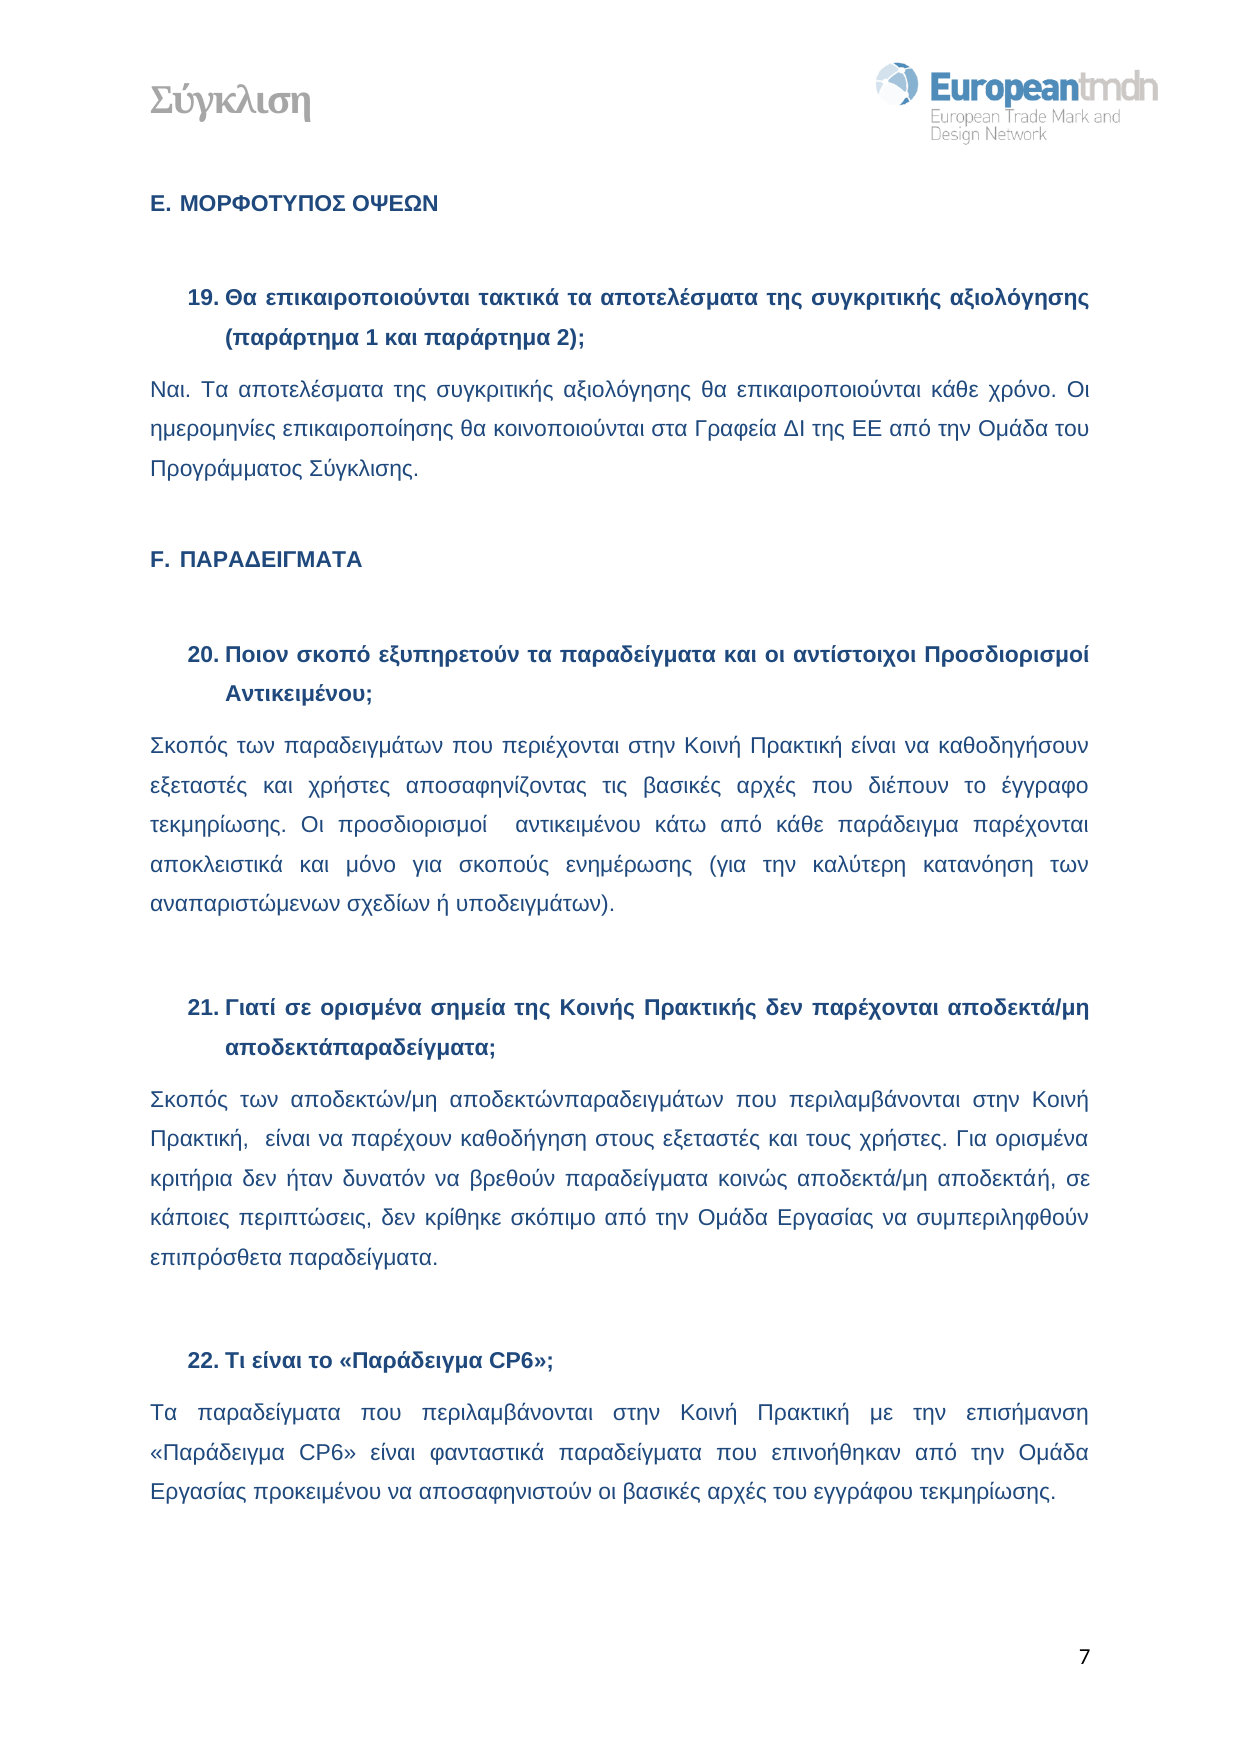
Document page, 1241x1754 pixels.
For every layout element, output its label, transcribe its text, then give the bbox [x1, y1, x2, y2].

list ΠΑΡΑΔΕΙΓΜΑΤΑ [150, 546, 1090, 572]
text Τα παραδείγματα που περιλαμβάνονται στην Κοινή Πρακτική με την επισήμανση «Παράδειγμα CP6» είναι φανταστικά παραδείγματα που επινοήθηκαν από την Ομάδα Εργασίας προκειμένου να αποσαφηνιστούν οι βασικές αρχές του εγγράφου τεκμηρίωσης. [150, 1399, 1090, 1505]
text Ναι. Τα αποτελέσματα της συγκριτικής αξιολόγησης θα επικαιροποιούνται κάθε χρόνο. Οι ημερομηνίες επικαιροποίησης θα κοινοποιούνται στα Γραφεία ΔΙ της ΕΕ από την Ομάδα του Προγράμματος Σύγκλισης. [150, 376, 1090, 481]
list ΜΟΡΦΟΤΥΠΟΣ ΟΨΕΩΝ [150, 189, 1090, 216]
list Γιατί σε ορισμένα σημεία της Κοινής Πρακτικής δεν παρέχονται αποδεκτά/μη αποδεκτάπαραδείγματα; [187, 994, 1090, 1060]
list Ποιον σκοπό εξυπηρετούν τα παραδείγματα και οι αντίστοιχοι Προσδιορισμοί Αντικειμένου; [187, 641, 1090, 707]
text Σκοπός των αποδεκτών/μη αποδεκτώνπαραδειγμάτων που περιλαμβάνονται στην Κοινή Πρακτική, είναι να παρέχουν καθοδήγηση στους εξεταστές και τους χρήστες. Για ορισμένα κριτήρια δεν ήταν δυνατόν να βρεθούν παραδείγματα κοινώς αποδεκτά/μη αποδεκτάή, σε κάποιες περιπτώσεις, δεν κρίθηκε σκόπιμο από την Ομάδα Εργασίας να συμπεριληφθούν επιπρόσθετα παραδείγματα. [150, 1086, 1090, 1270]
picture [837, 41, 1195, 166]
list Τι είναι το «Παράδειγμα CP6»; [187, 1347, 1090, 1374]
text Σκοπός των παραδειγμάτων που περιέχονται στην Κοινή Πρακτική είναι να καθοδηγήσουν εξεταστές και χρήστες αποσαφηνίζοντας τις βασικές αρχές που διέπουν το έγγραφο τεκμηρίωσης. Οι προσδιορισμοί αντικειμένου κάτω από κάθε παράδειγμα παρέχονται αποκλειστικά και μόνο για σκοπούς ενημέρωσης (για την καλύτερη κατανόηση των αναπαριστώμενων σχεδίων ή υποδειγμάτων). [150, 732, 1090, 916]
list Θα επικαιροποιούνται τακτικά τα αποτελέσματα της συγκριτικής αξιολόγησης (παράρτημα 1 και παράρτημα 2); [187, 284, 1090, 350]
